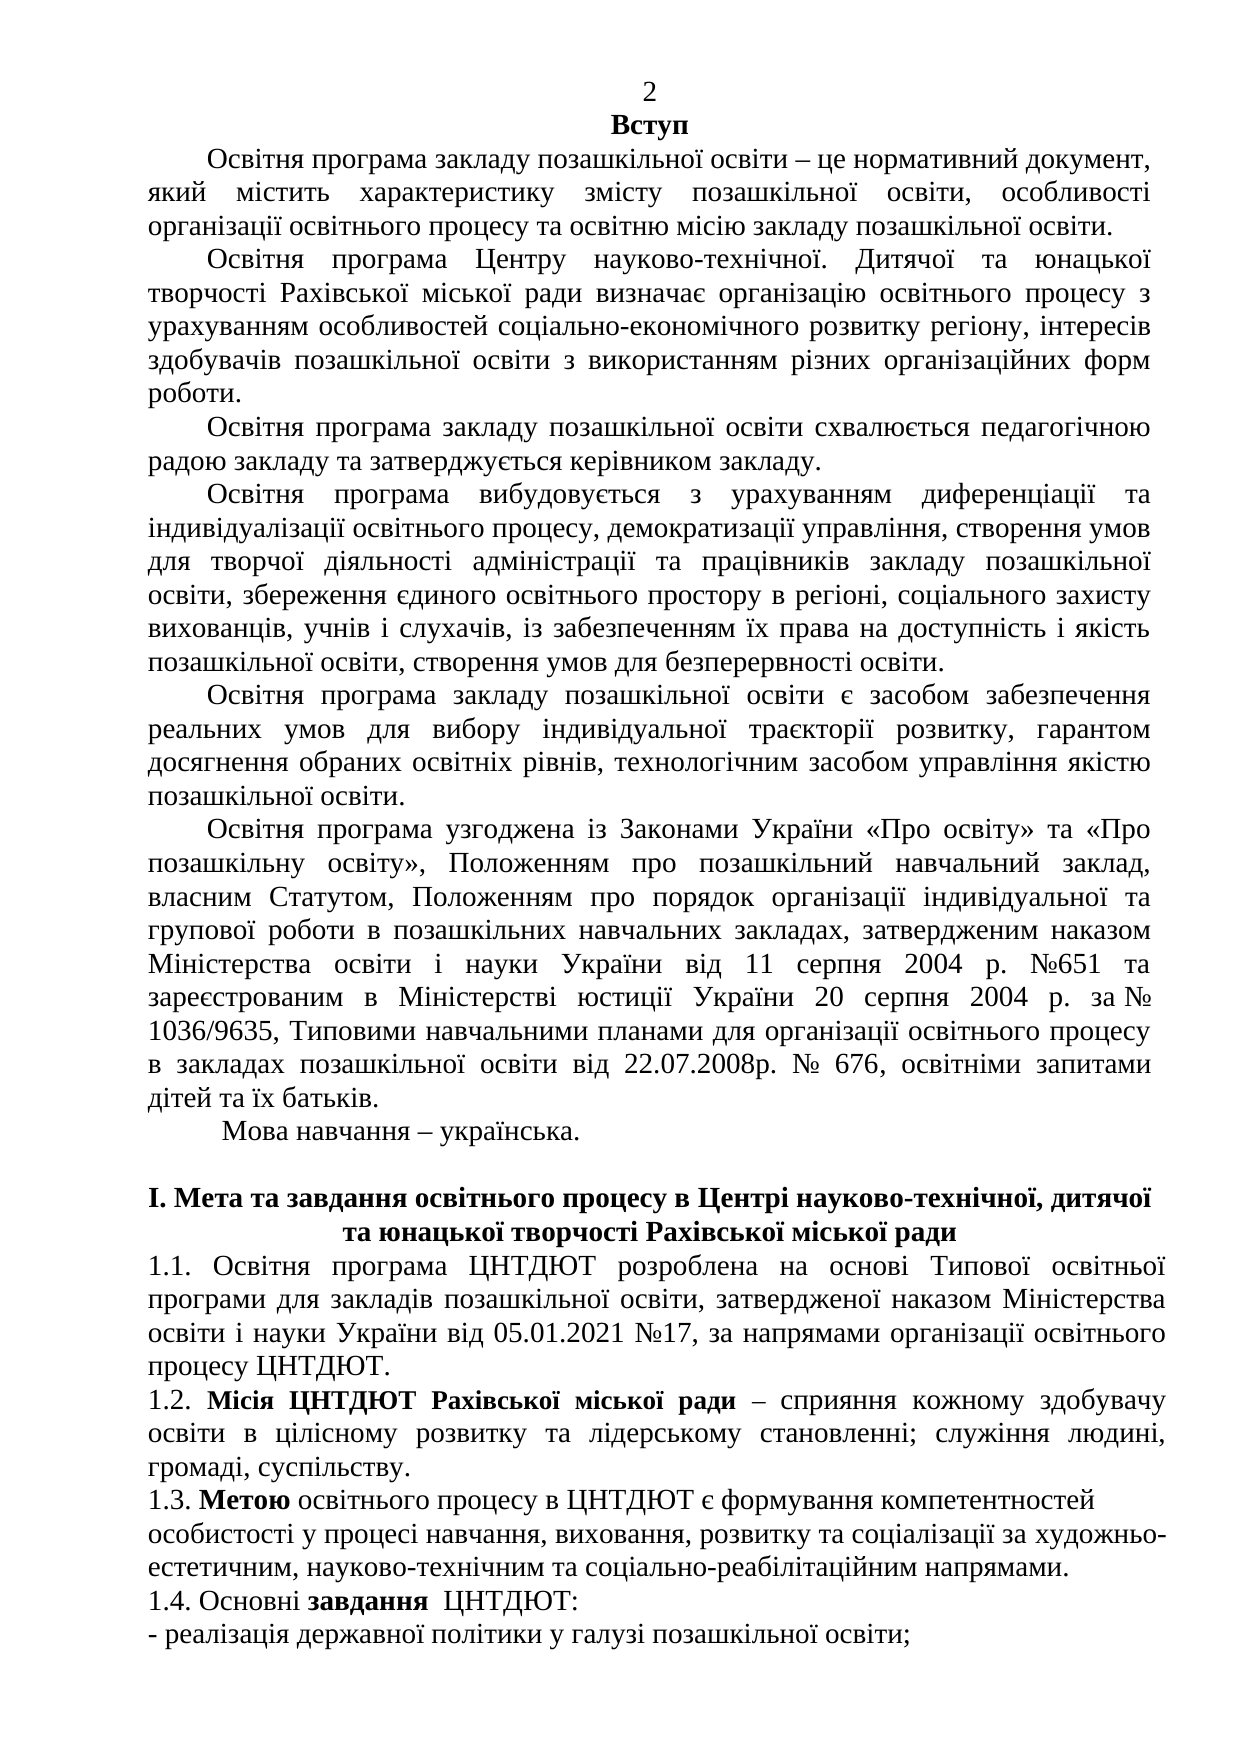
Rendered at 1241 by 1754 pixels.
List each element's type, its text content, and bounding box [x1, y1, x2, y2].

text Мова навчання – українська. [148, 1113, 1152, 1147]
text - реалізація державної політики у галузі позашкільної освіти; [148, 1617, 1167, 1650]
text 1.4. Основні завдання ЦНТДЮТ: [148, 1583, 1167, 1617]
text Освітня програма вибудовується з урахуванням диференціації та індивідуалізації освітнього процесу, демократизації управління, створення умов для творчої діяльності адміністрації та працівників закладу позашкільної освіти, збереження єдиного освітнього простору в регіоні, соціального захисту вихованців, учнів і слухачів, із забезпеченням їх права на доступність і якість позашкільної освіти, створення умов для безперервності освіти. [148, 476, 1152, 677]
text 1.2. Місія ЦНТДЮТ Рахівської міської ради – сприяння кожному здобувачу освіти в цілісному розвитку та лідерському становленні; служіння людині, громаді, суспільству. [148, 1382, 1167, 1482]
text Освітня програма закладу позашкільної освіти є засобом забезпечення реальних умов для вибору індивідуальної траєкторії розвитку, гарантом досягнення обраних освітніх рівнів, технологічним засобом управління якістю позашкільної освіти. [148, 677, 1152, 812]
text Освітня програма закладу позашкільної освіти схвалюється педагогічною радою закладу та затверджується керівником закладу. [148, 409, 1152, 476]
text 1.1. Освітня програма ЦНТДЮТ розроблена на основі Типової освітньої програми для закладів позашкільної освіти, затвердженої наказом Міністерства освіти і науки України від 05.01.2021 №17, за напрямами організації освітнього процесу ЦНТДЮТ. [148, 1248, 1167, 1382]
text Освітня програма Центру науково-технічної. Дитячої та юнацької творчості Рахівської міської ради визначає організацію освітнього процесу з урахуванням особливостей соціально-економічного розвитку регіону, інтересів здобувачів позашкільної освіти з використанням різних організаційних форм роботи. [148, 241, 1152, 409]
text Освітня програма закладу позашкільної освіти – це нормативний документ, який містить характеристику змісту позашкільної освіти, особливості організації освітнього процесу та освітню місію закладу позашкільної освіти. [148, 141, 1152, 241]
text 1.3. Метою освітнього процесу в ЦНТДЮТ є формування компетентностей [148, 1482, 1167, 1516]
text Освітня програма узгоджена із Законами України «Про освіту» та «Про позашкільну освіту», Положенням про позашкільний навчальний заклад, власним Статутом, Положенням про порядок організації індивідуальної та групової роботи в позашкільних навчальних закладах, затвердженим наказом Міністерства освіти і науки України від 11 серпня 2004 р. №651 та зареєстрованим в Міністерстві юстиції України 20 серпня 2004 р. за № 1036/9635, Типовими навчальними планами для організації освітнього процесу в закладах позашкільної освіти від 22.07.2008р. № 676, освітніми запитами дітей та їх батьків. [148, 812, 1152, 1113]
text І. Мета та завдання освітнього процесу в Центрі науково-технічної, дитячої та юнацької творчості Рахівської міської ради [148, 1181, 1152, 1248]
text Вступ [148, 107, 1152, 141]
text особистості у процесі навчання, виховання, розвитку та соціалізації за художньо-естетичним, науково-технічним та соціально-реабілітаційним напрямами. [148, 1516, 1167, 1583]
